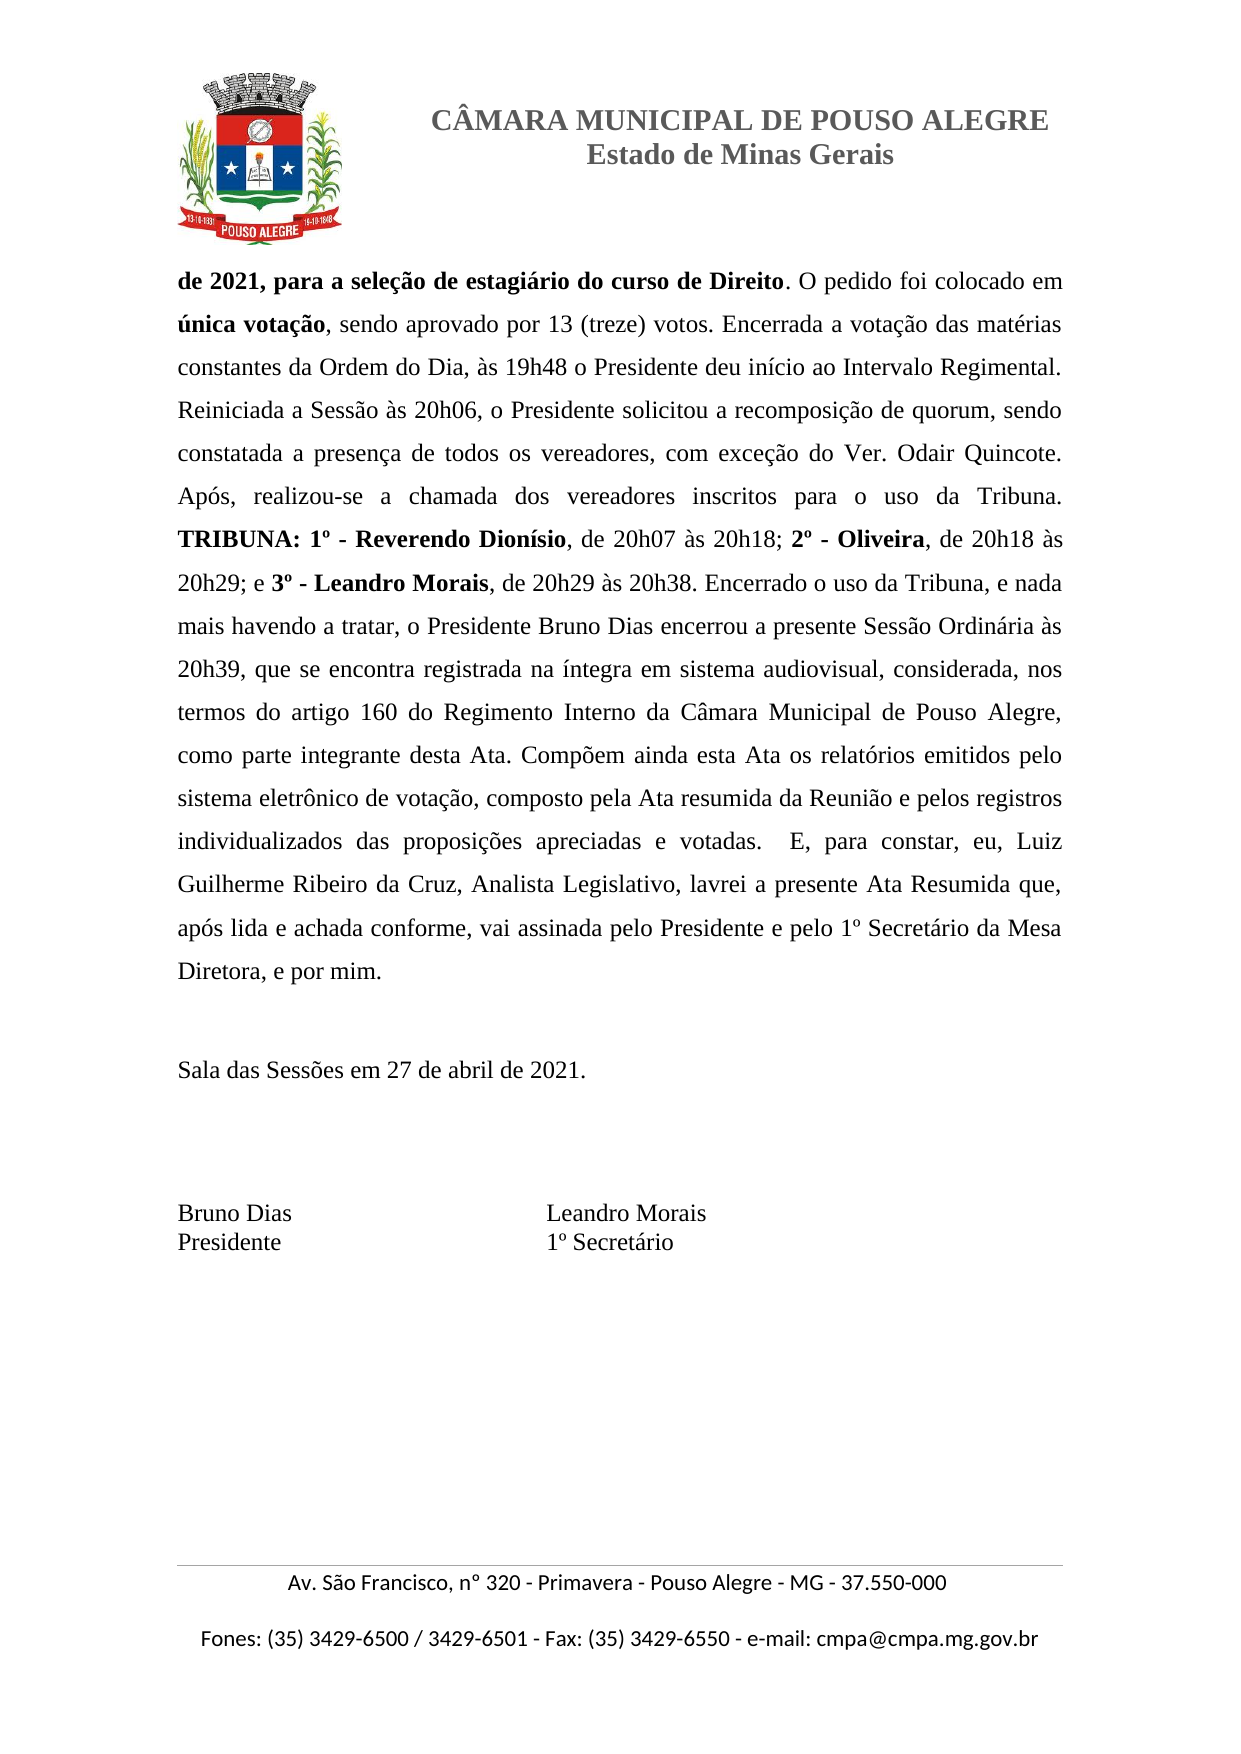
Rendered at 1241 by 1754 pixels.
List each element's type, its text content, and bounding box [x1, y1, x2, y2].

text Sala das Sessões em 27 de abril de 2021. [177, 1055, 1063, 1083]
text Bruno Dias Leandro Morais [177, 1198, 1063, 1227]
picture [177, 73, 342, 245]
text Presidente 1º Secretário [177, 1227, 1063, 1256]
